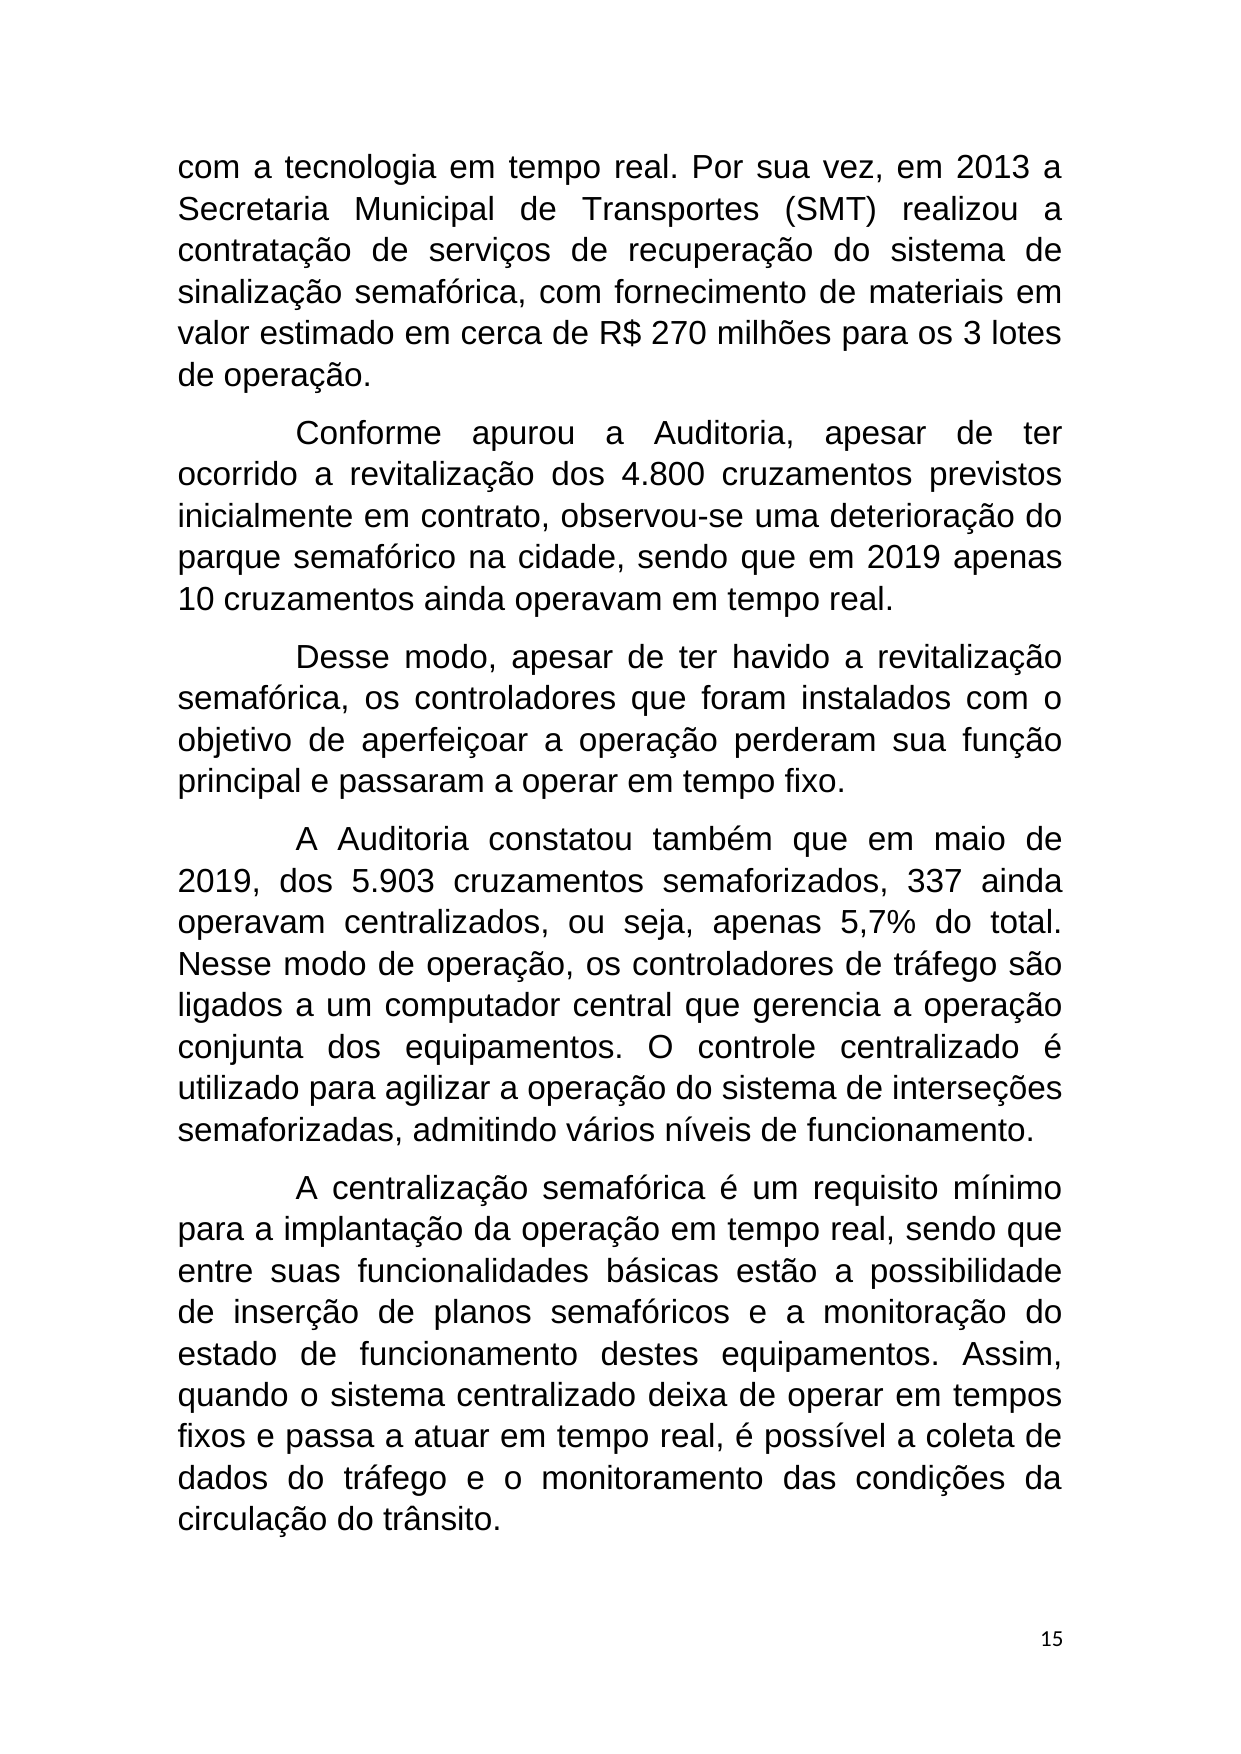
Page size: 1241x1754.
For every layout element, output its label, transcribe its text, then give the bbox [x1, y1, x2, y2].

text Desse modo, apesar de ter havido a revitalização semafórica, os controladores que foram instalados com o objetivo de aperfeiçoar a operação perderam sua função principal e passaram a operar em tempo fixo. [177, 637, 1063, 800]
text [177, 148, 1063, 393]
text A Auditoria constatou também que em maio de 2019, dos 5.903 cruzamentos semaforizados, 337 ainda operavam centralizados, ou seja, apenas 5,7% do total. Nesse modo de operação, os controladores de tráfego são ligados a um computador central que gerencia a operação conjunta dos equipamentos. O controle centralizado é utilizado para agilizar a operação do sistema de interseções semaforizadas, admitindo vários níveis de funcionamento. [177, 819, 1063, 1148]
text A centralização semafórica é um requisito mínimo para a implantação da operação em tempo real, sendo que entre suas funcionalidades básicas estão a possibilidade de inserção de planos semafóricos e a monitoração do estado de funcionamento destes equipamentos. Assim, quando o sistema centralizado deixa de operar em tempos fixos e passa a atuar em tempo real, é possível a coleta de dados do tráfego e o monitoramento das condições da circulação do trânsito. [177, 1168, 1063, 1538]
text Conforme apurou a Auditoria, apesar de ter ocorrido a revitalização dos 4.800 cruzamentos previstos inicialmente em contrato, observou-se uma deterioração do parque semafórico na cidade, sendo que em 2019 apenas 10 cruzamentos ainda operavam em tempo real. [177, 413, 1063, 617]
